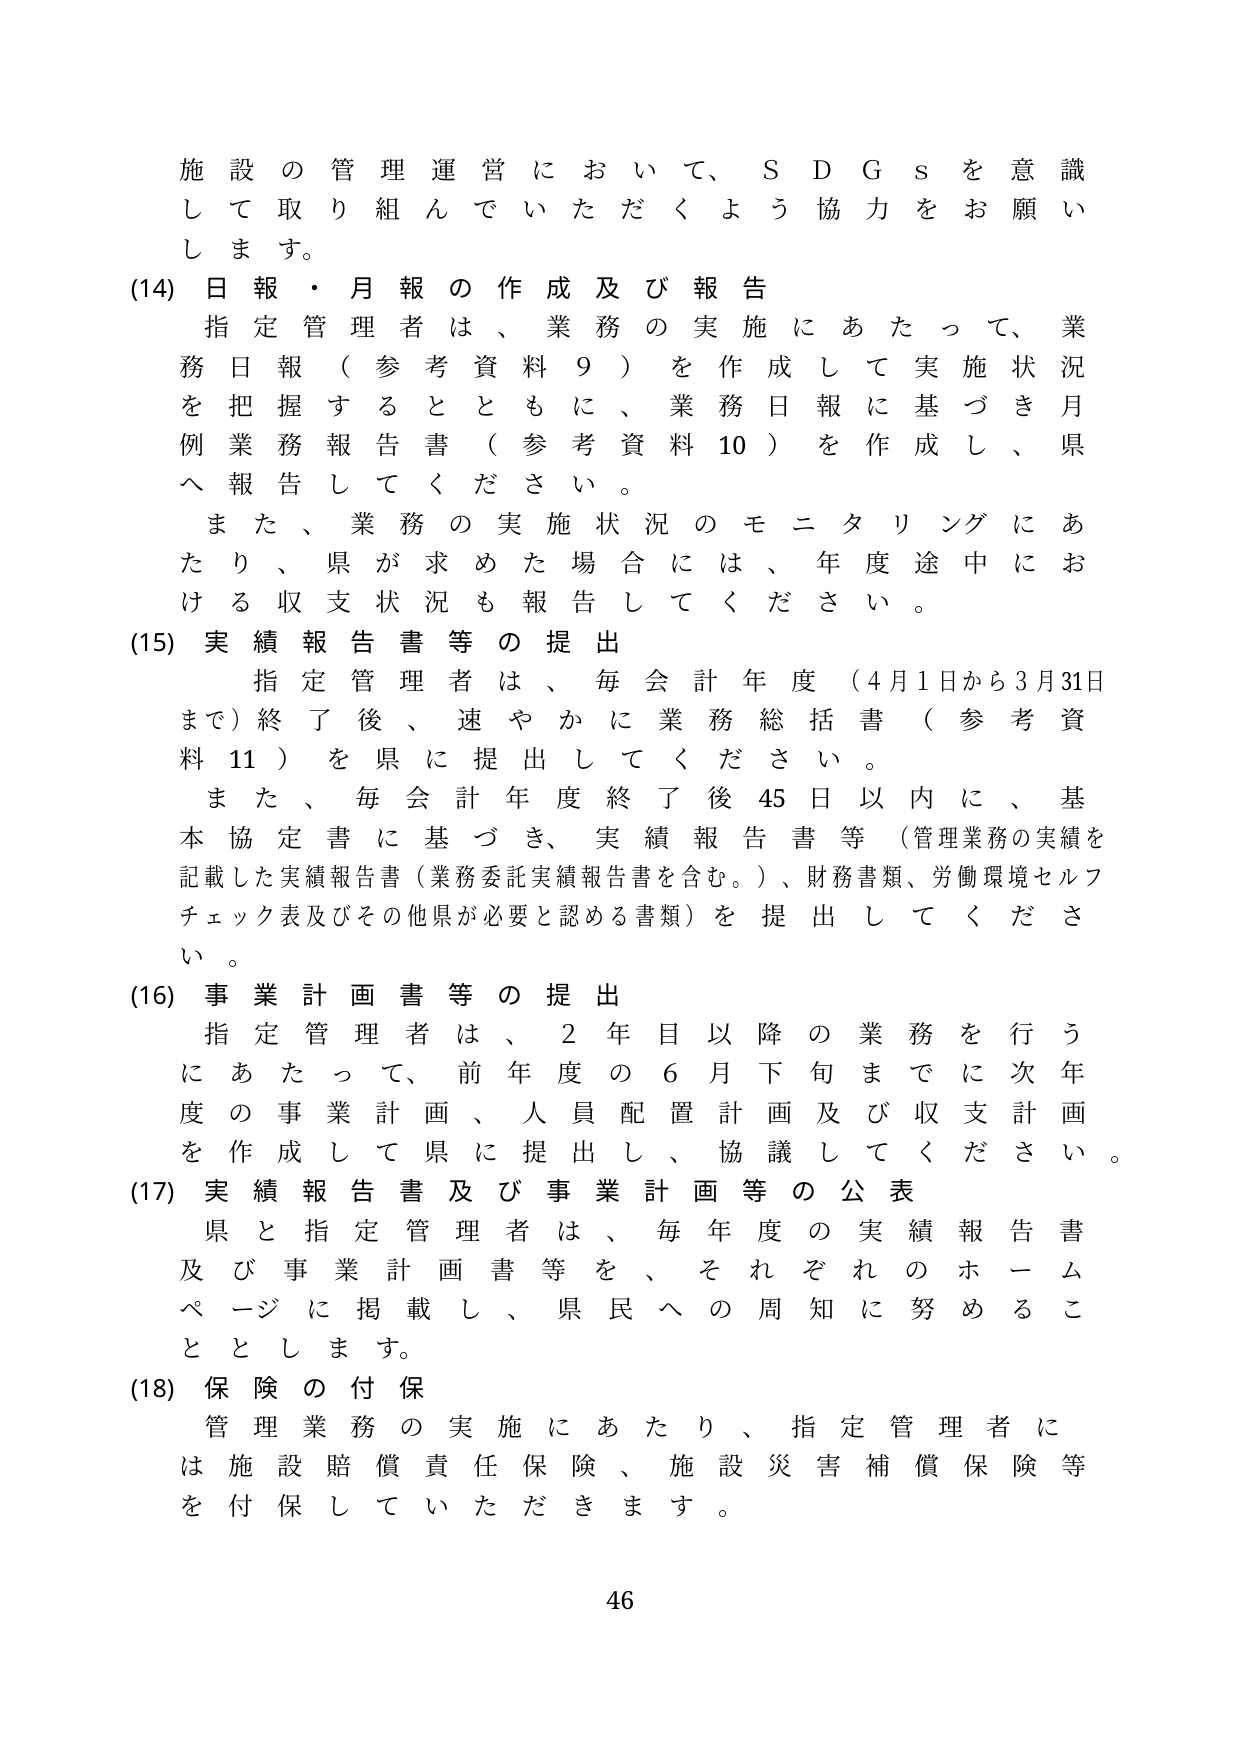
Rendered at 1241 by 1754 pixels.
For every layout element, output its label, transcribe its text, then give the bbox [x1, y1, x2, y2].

text 指定管理者は、業務の実施にあたって、業務日報（参考資料９）を作成して実施状況を把握するとともに、業務日報に基づき月例業務報告書（参考資料10）を作成し、県へ報告してください。 [167, 306, 1110, 503]
text (15) 実績報告書等の提出 [131, 621, 1110, 660]
text また、業務の実施状況のモニタリングにあたり、県が求めた場合には、年度途中における収支状況も報告してください。 [167, 503, 1110, 621]
text 管理業務の実施にあたり、指定管理者には施設賠償責任保険、施設災害補償保険等を付保していただきます。 [167, 1406, 1110, 1524]
text (16) 事業計画書等の提出 [131, 974, 1110, 1013]
text (17) 実績報告書及び事業計画等の公表 [131, 1170, 1110, 1209]
text 指定管理者は、２年目以降の業務を行うにあたって、前年度の６月下旬までに次年度の事業計画、人員配置計画及び収支計画を作成して県に提出し、協議してください。 [167, 1013, 1110, 1170]
text (18) 保険の付保 [131, 1367, 1110, 1406]
text また、毎会計年度終了後45日以内に、基本協定書に基づき、実績報告書等（管理業務の実績を記載した実績報告書（業務委託実績報告書を含む。）、財務書類、労働環境セルフチェック表及びその他県が必要と認める書類）を提出してください。 [167, 778, 1110, 974]
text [167, 149, 1110, 267]
text 指定管理者は、毎会計年度（４月１日から３月31日まで）終了後、速やかに業務総括書（参考資料11）を県に提出してください。 [143, 660, 1110, 778]
text 県と指定管理者は、毎年度の実績報告書及び事業計画書等を、それぞれのホームページに掲載し、県民への周知に努めることとします。 [167, 1209, 1110, 1367]
text (14) 日報・月報の作成及び報告 [131, 267, 1110, 306]
